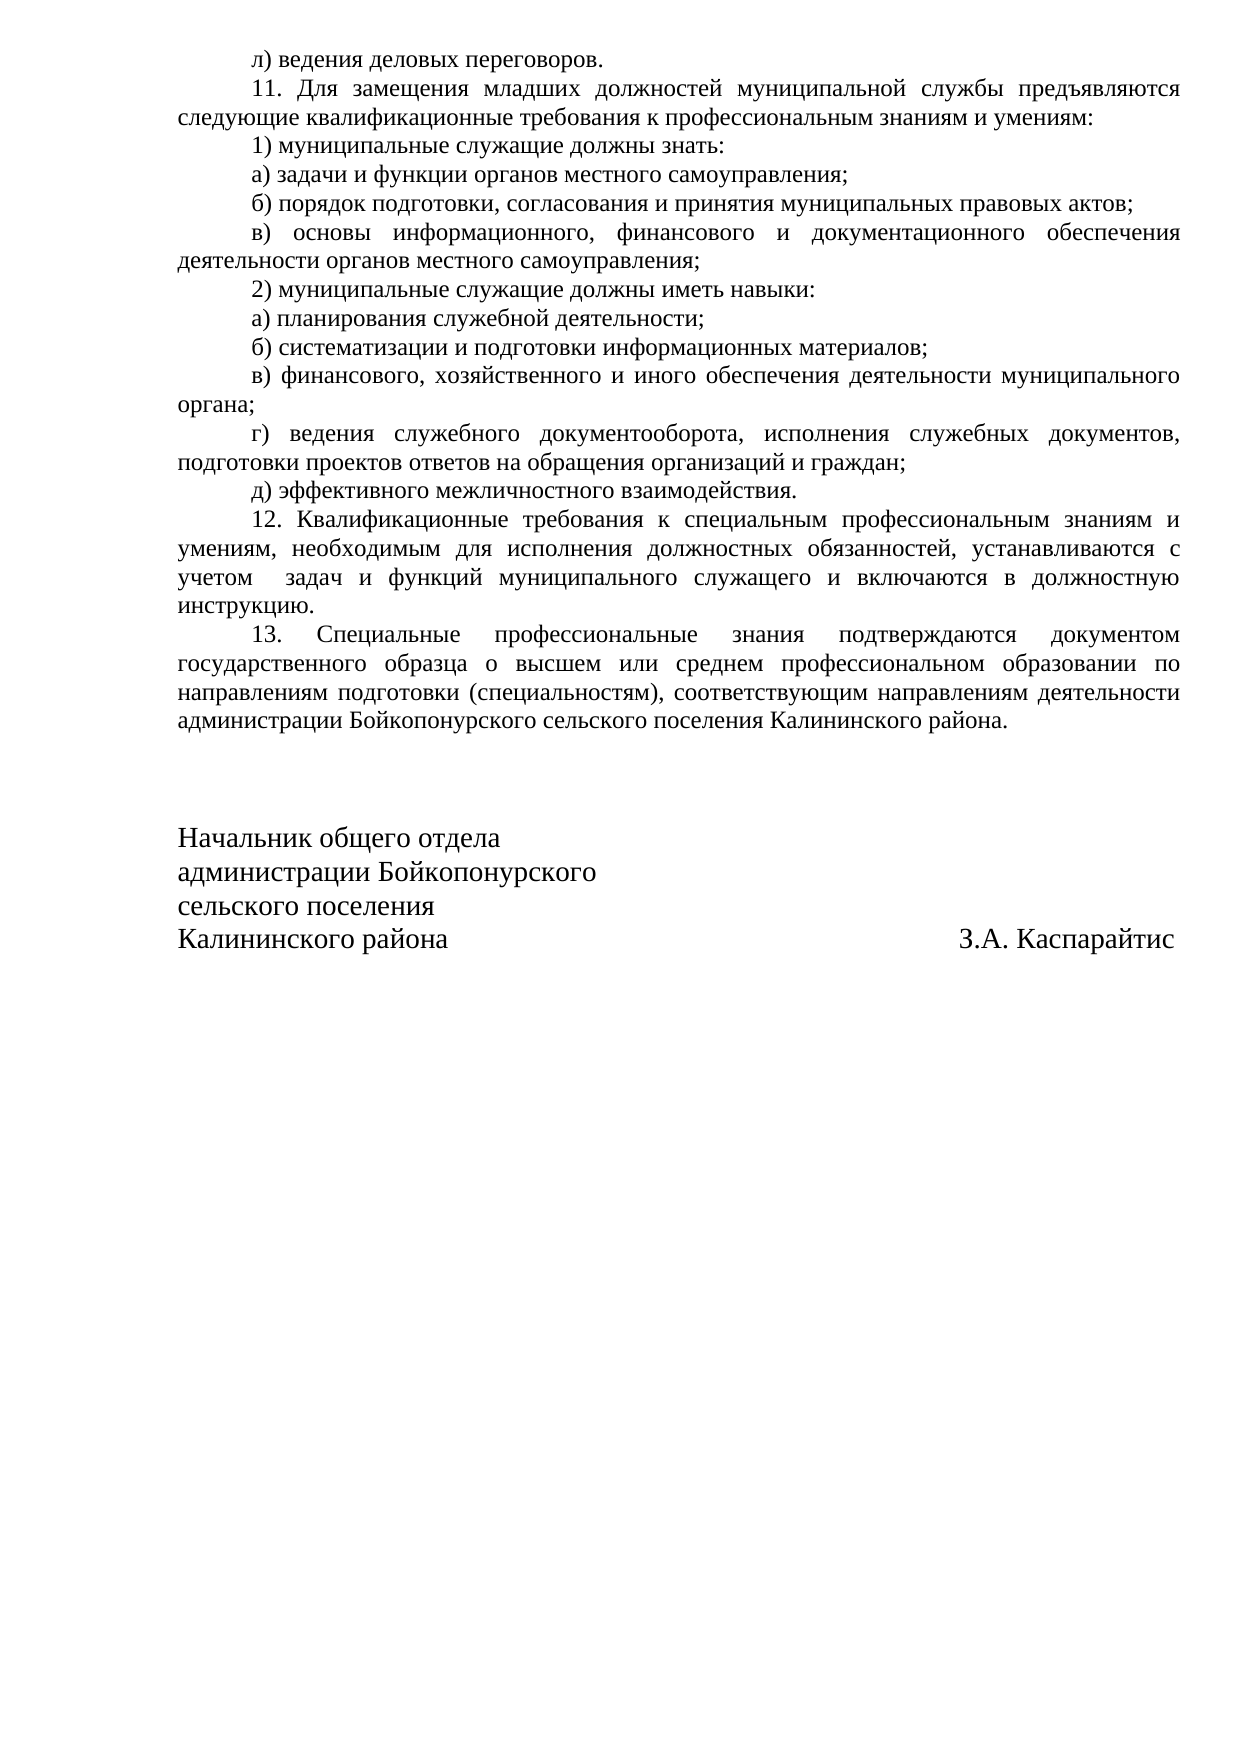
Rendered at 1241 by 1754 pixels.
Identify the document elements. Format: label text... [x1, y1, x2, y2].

text администрации Бойкопонурского [177, 854, 1181, 888]
text 2) муниципальные служащие должны иметь навыки: [177, 274, 1181, 303]
text в) финансового, хозяйственного и иного обеспечения деятельности муниципального органа; [177, 361, 1181, 418]
text Калининского района З.А. Каспарайтис [177, 921, 1181, 955]
text б) порядок подготовки, согласования и принятия муниципальных правовых актов; [177, 188, 1181, 217]
text 13. Специальные профессиональные знания подтверждаются документом государственного образца о высшем или среднем профессиональном образовании по направлениям подготовки (специальностям), соответствующим направлениям деятельности администрации Бойкопонурского сельского поселения Калининского района. [177, 619, 1181, 734]
text Начальник общего отдела [177, 821, 1181, 854]
text 1) муниципальные служащие должны знать: [177, 131, 1181, 159]
text сельского поселения [177, 888, 1181, 921]
text б) систематизации и подготовки информационных материалов; [177, 332, 1181, 361]
text г) ведения служебного документооборота, исполнения служебных документов, подготовки проектов ответов на обращения организаций и граждан; [177, 418, 1181, 476]
text а) планирования служебной деятельности; [177, 303, 1181, 332]
text 11. Для замещения младших должностей муниципальной службы предъявляются следующие квалификационные требования к профессиональным знаниям и умениям: [177, 73, 1181, 131]
text а) задачи и функции органов местного самоуправления; [177, 159, 1181, 188]
text в) основы информационного, финансового и документационного обеспечения деятельности органов местного самоуправления; [177, 217, 1181, 274]
text л) ведения деловых переговоров. [177, 44, 1181, 73]
text д) эффективного межличностного взаимодействия. [177, 476, 1181, 504]
text 12. Квалификационные требования к специальным профессиональным знаниям и умениям, необходимым для исполнения должностных обязанностей, устанавливаются с учетом задач и функций муниципального служащего и включаются в должностную инструкцию. [177, 504, 1181, 619]
